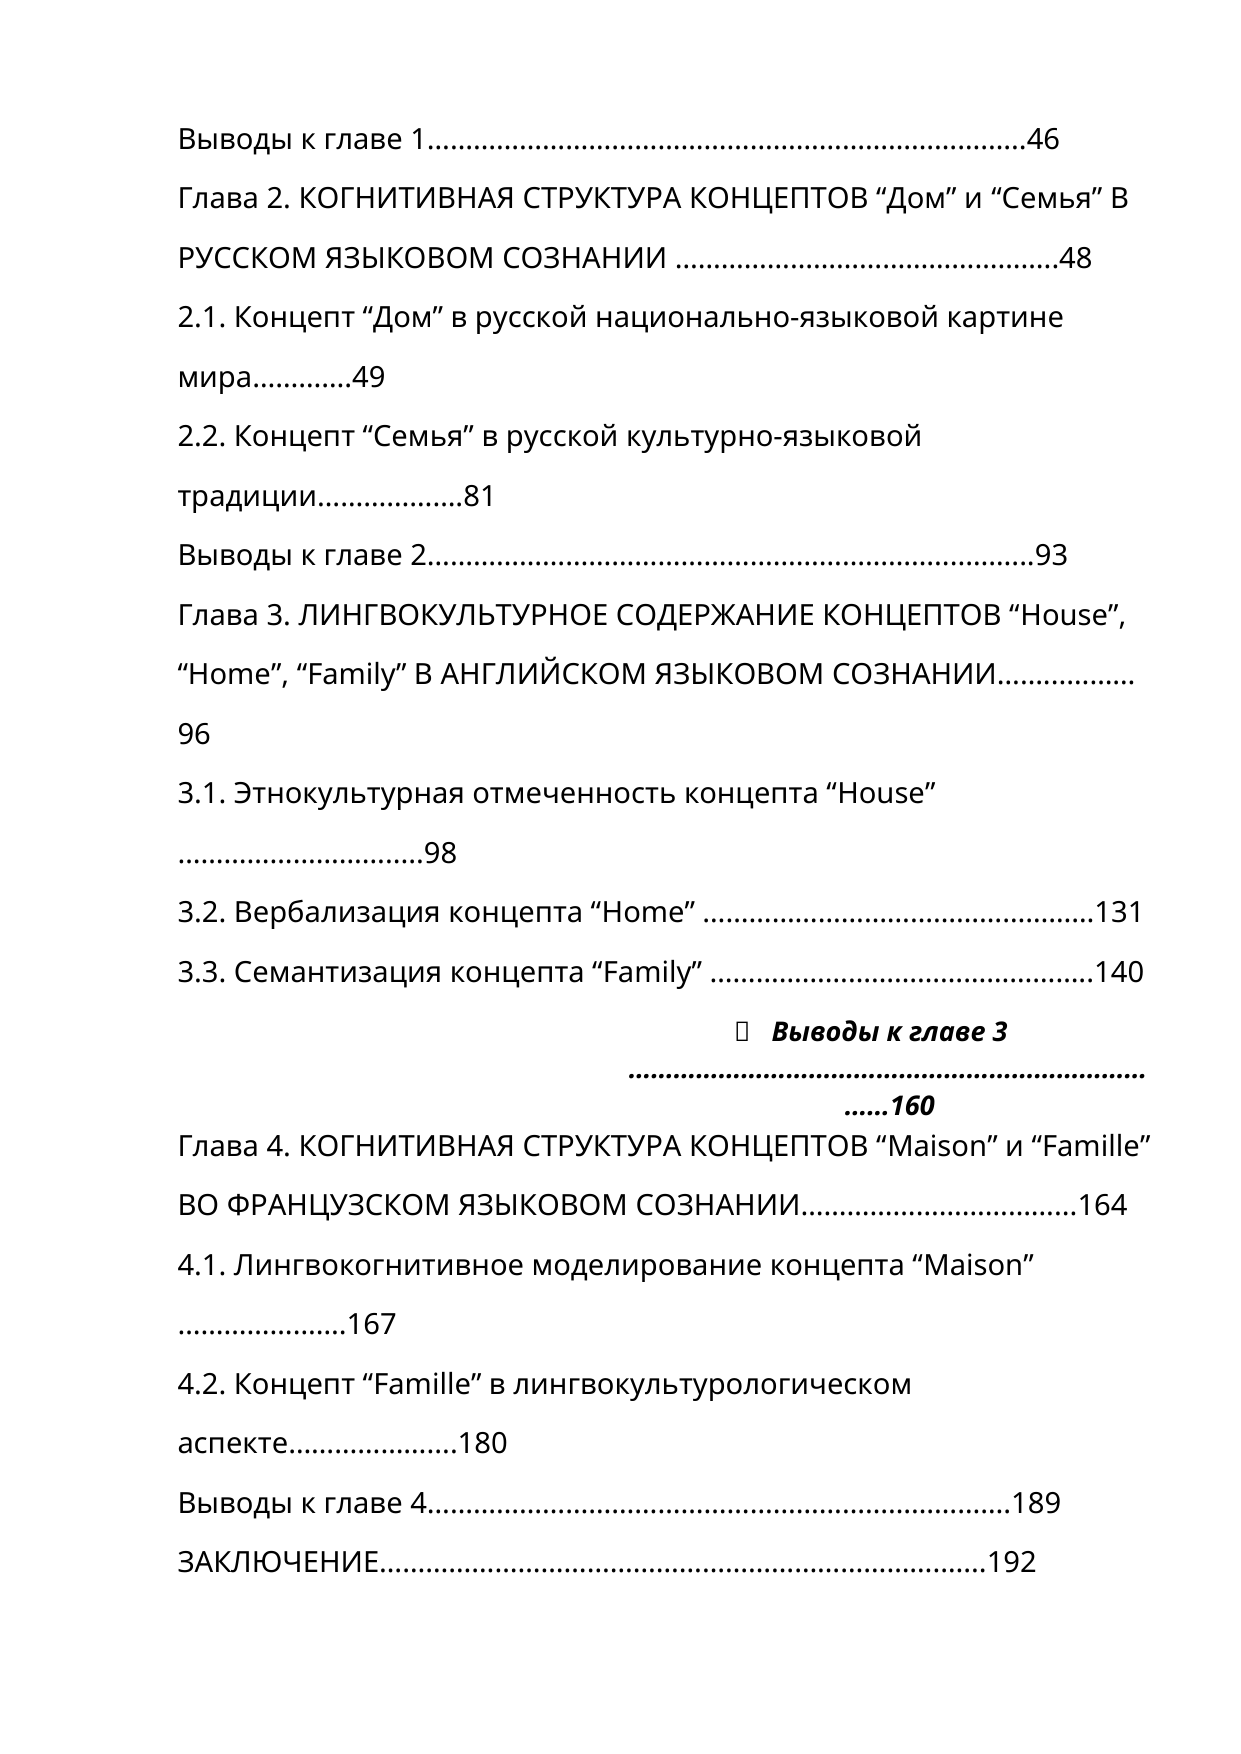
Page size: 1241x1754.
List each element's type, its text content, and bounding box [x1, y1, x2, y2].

text Глава 4. КОГНИТИВНАЯ СТРУКТУРА КОНЦЕПТОВ “Maison” и “Famille” [177, 1125, 1152, 1165]
text ВО ФРАНЦУЗСКОМ ЯЗЫКОВОМ СОЗНАНИИ……………………………...164 [177, 1184, 1152, 1224]
text 3.1. Этнокультурная отмеченность концепта “House” ……………………….....98 [177, 772, 1152, 872]
text 2.2. Концепт “Семья” в русской культурно-языковой традиции……………….81 [177, 416, 1152, 515]
text 2.1. Концепт “Дом” в русской национально-языковой картине мира………….49 [177, 297, 1152, 396]
text 3.3. Семантизация концепта “Family” …………………………………………..140 [177, 951, 1152, 991]
text ЗАКЛЮЧЕНИЕ……………………………………………………………….…...192 [177, 1541, 1152, 1581]
text Глава 2. КОГНИТИВНАЯ СТРУКТУРА КОНЦЕПТОВ “Дом” и “Семья” В РУССКОМ ЯЗЫКОВОМ СОЗНАНИИ …………………………………………..48 [177, 178, 1152, 277]
text 3.2. Вербализация концепта “Home” ……………………………………………131 [177, 891, 1152, 931]
text Выводы к главе 2…………………………………………………………....……...93 [177, 534, 1152, 574]
text 4.1. Лингвокогнитивное моделирование концепта “Maison” ………………….167 [177, 1244, 1152, 1343]
subtitle Выводы к главе 3 …………………………………………………………………160 [590, 1012, 1152, 1123]
text 4.2. Концепт “Famille” в лингвокультурологическом аспекте………………....180 [177, 1363, 1152, 1462]
text Выводы к главе 1……………………………………………………………….…..46 [177, 118, 1152, 158]
text Выводы к главе 4………………………………………………………………….189 [177, 1482, 1152, 1522]
text Глава 3. ЛИНГВОКУЛЬТУРНОЕ СОДЕРЖАНИЕ КОНЦЕПТОВ “House”, “Home”, “Family” В АНГЛИЙСКОМ ЯЗЫКОВОМ СОЗНАНИИ……...………96 [177, 594, 1152, 753]
